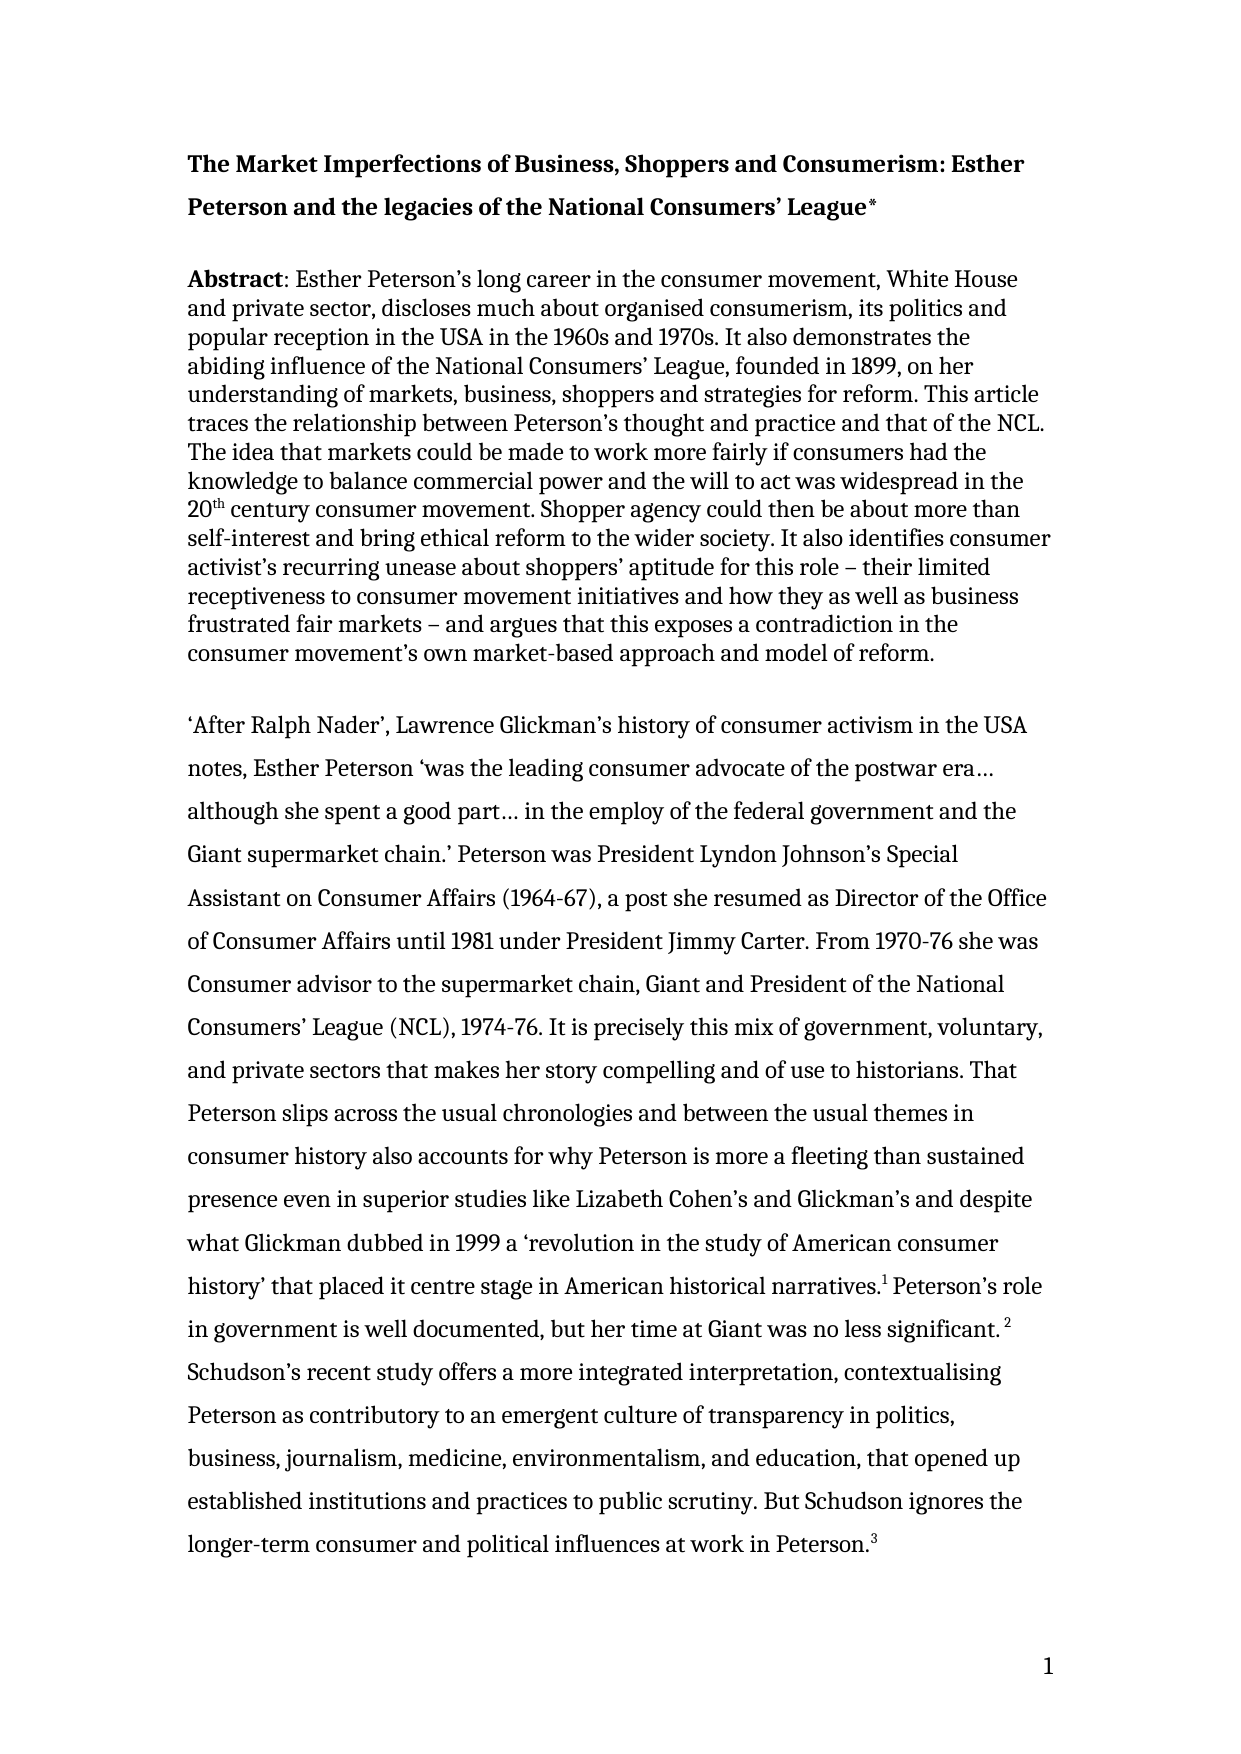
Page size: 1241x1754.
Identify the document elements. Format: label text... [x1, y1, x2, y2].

text Abstract: Esther Peterson’s long career in the consumer movement, White House and private sector, discloses much about organised consumerism, its politics and popular reception in the USA in the 1960s and 1970s. It also demonstrates the abiding influence of the National Consumers’ League, founded in 1899, on her understanding of markets, business, shoppers and strategies for reform. This article traces the relationship between Peterson’s thought and practice and that of the NCL. The idea that markets could be made to work more fairly if consumers had the knowledge to balance commercial power and the will to act was widespread in the 20th century consumer movement. Shopper agency could then be about more than self-interest and bring ethical reform to the wider society. It also identifies consumer activist’s recurring unease about shoppers’ aptitude for this role – their limited receptiveness to consumer movement initiatives and how they as well as business frustrated fair markets – and argues that this exposes a contradiction in the consumer movement’s own market-based approach and model of reform. [187, 265, 1053, 668]
text ‘After Ralph Nader’, Lawrence Glickman’s history of consumer activism in the USA notes, Esther Peterson ‘was the leading consumer advocate of the postwar era… although she spent a good part… in the employ of the federal government and the Giant supermarket chain.’ Peterson was President Lyndon Johnson’s Special Assistant on Consumer Affairs (1964-67), a post she resumed as Director of the Office of Consumer Affairs until 1981 under President Jimmy Carter. From 1970-76 she was Consumer advisor to the supermarket chain, Giant and President of the National Consumers’ League (NCL), 1974-76. It is precisely this mix of government, voluntary, and private sectors that makes her story compelling and of use to historians. That Peterson slips across the usual chronologies and between the usual themes in consumer history also accounts for why Peterson is more a fleeting than sustained presence even in superior studies like Lizabeth Cohen’s and Glickman’s and despite what Glickman dubbed in 1999 a ‘revolution in the study of American consumer history’ that placed it centre stage in American historical narratives. Peterson’s role in government is well documented, but her time at Giant was no less significant. Schudson’s recent study offers a more integrated interpretation, contextualising Peterson as contributory to an emergent culture of transparency in politics, business, journalism, medicine, environmentalism, and education, that opened up established institutions and practices to public scrutiny. But Schudson ignores the longer-term consumer and political influences at work in Peterson. [187, 711, 1053, 1559]
text The Market Imperfections of Business, Shoppers and Consumerism: Esther Peterson and the legacies of the National Consumers’ League* [187, 150, 1053, 222]
